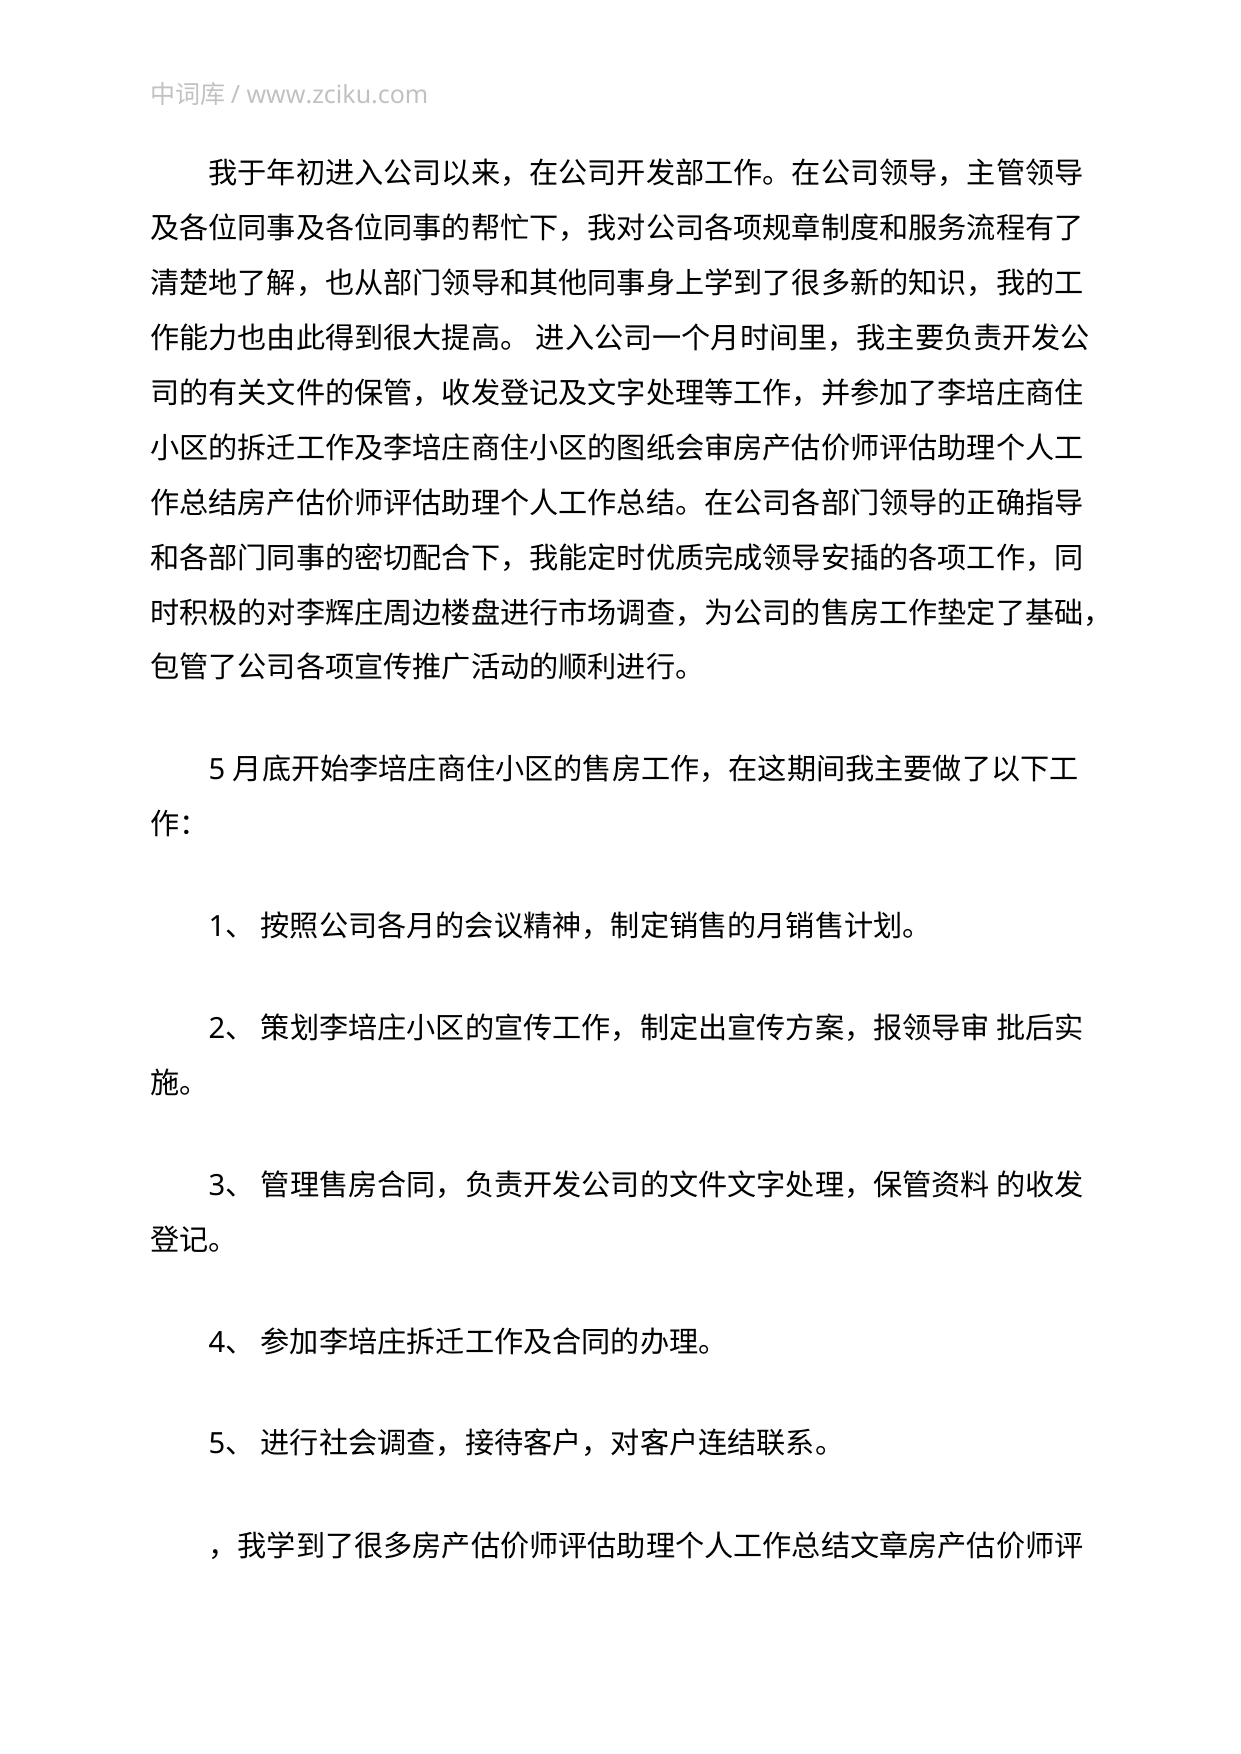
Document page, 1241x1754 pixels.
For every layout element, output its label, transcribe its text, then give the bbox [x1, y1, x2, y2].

text 4、 参加李培庄拆迁工作及合同的办理。 [150, 1318, 1090, 1361]
text 5 月底开始李培庄商住小区的售房工作，在这期间我主要做了以下工作： [150, 746, 1090, 843]
text 2、 策划李培庄小区的宣传工作，制定出宣传方案，报领导审 批后实施。 [150, 1004, 1090, 1102]
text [150, 1522, 1090, 1564]
text 我于年初进入公司以来，在公司开发部工作。在公司领导，主管领导及各位同事及各位同事的帮忙下，我对公司各项规章制度和服务流程有了清楚地了解，也从部门领导和其他同事身上学到了很多新的知识，我的工作能力也由此得到很大提高。 进入公司一个月时间里，我主要负责开发公司的有关文件的保管，收发登记及文字处理等工作，并参加了李培庄商住小区的拆迁工作及李培庄商住小区的图纸会审房产估价师评估助理个人工作总结房产估价师评估助理个人工作总结。在公司各部门领导的正确指导和各部门同事的密切配合下，我能定时优质完成领导安插的各项工作，同时积极的对李辉庄周边楼盘进行市场调查，为公司的售房工作垫定了基础，包管了公司各项宣传推广活动的顺利进行。 [150, 150, 1090, 686]
text 1、 按照公司各月的会议精神，制定销售的月销售计划。 [150, 903, 1090, 945]
text 5、 进行社会调查，接待客户，对客户连结联系。 [150, 1420, 1090, 1462]
text 3、 管理售房合同，负责开发公司的文件文字处理，保管资料 的收发登记。 [150, 1161, 1090, 1259]
